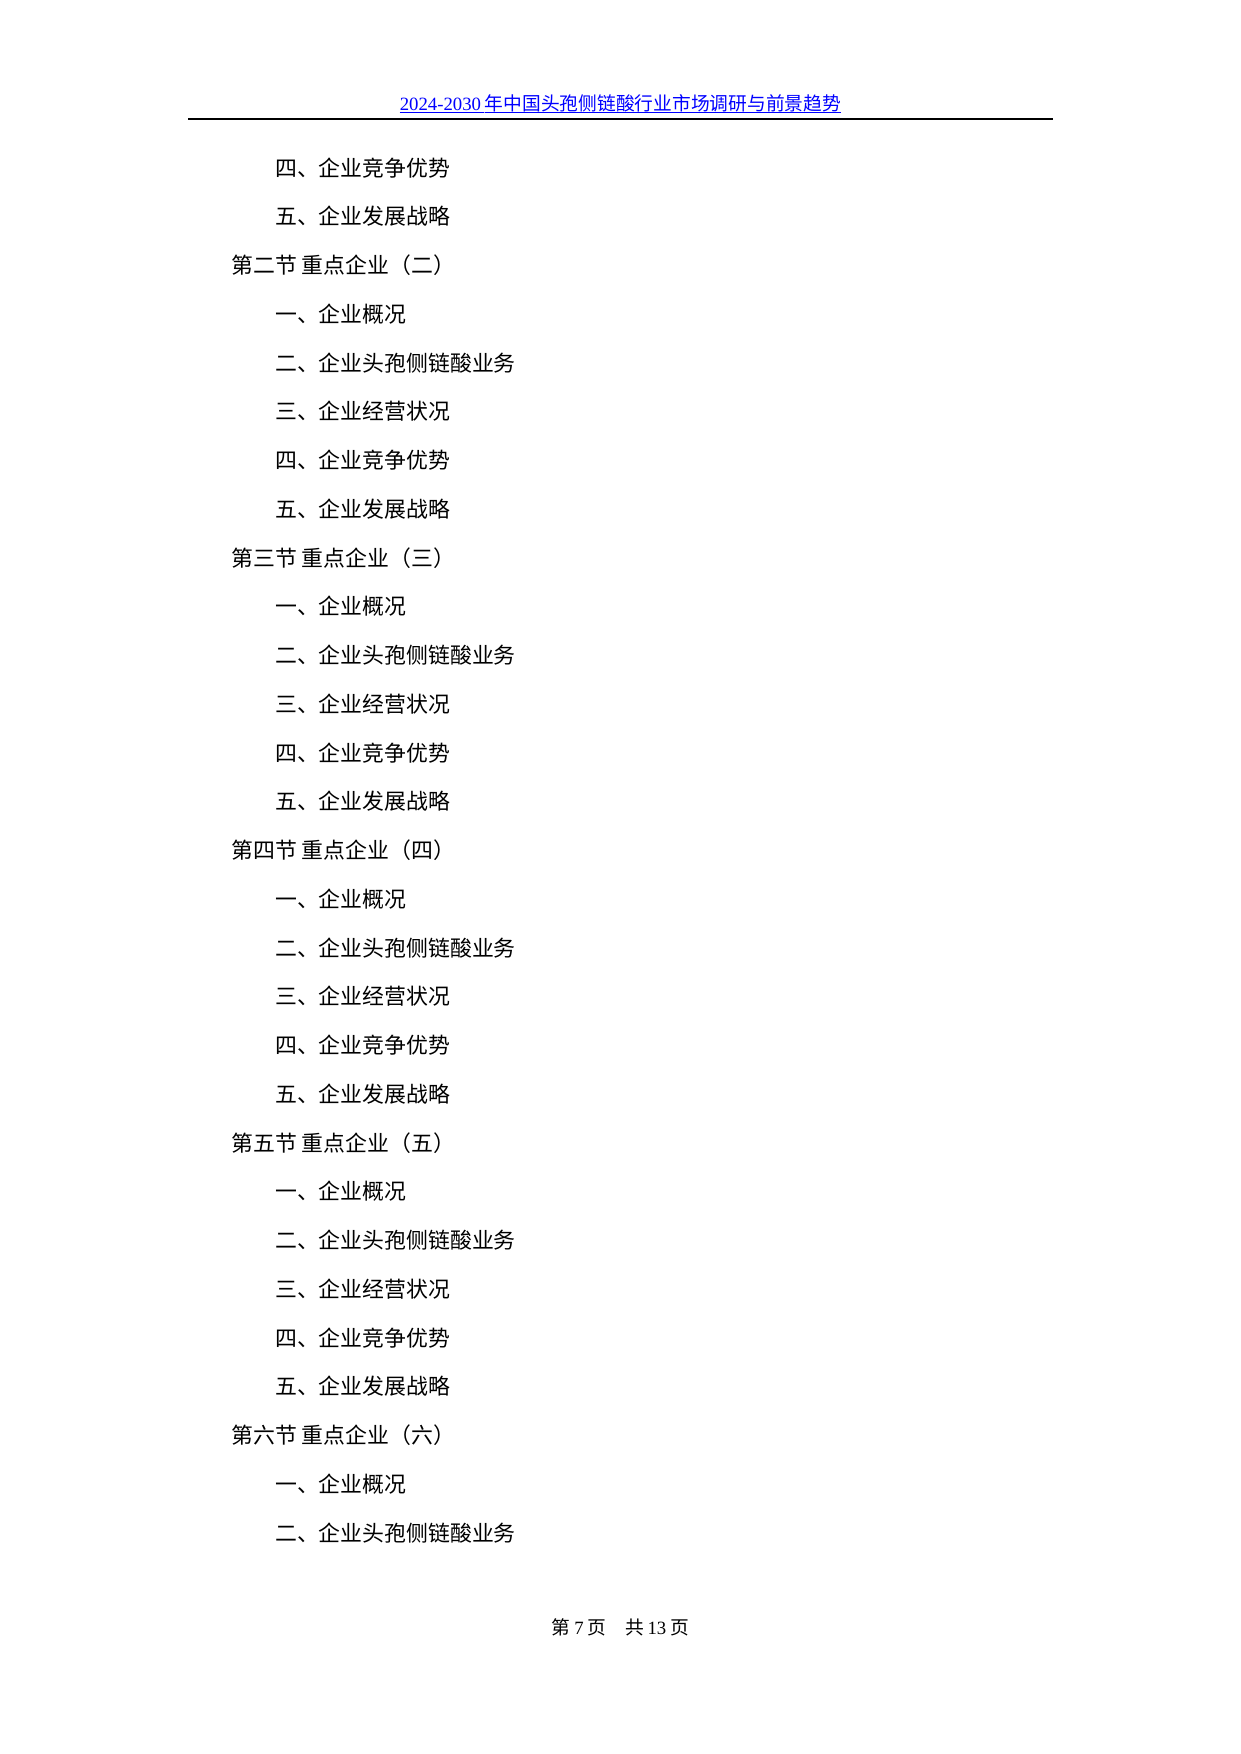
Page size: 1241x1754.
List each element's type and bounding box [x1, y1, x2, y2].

text [187, 150, 1053, 1548]
